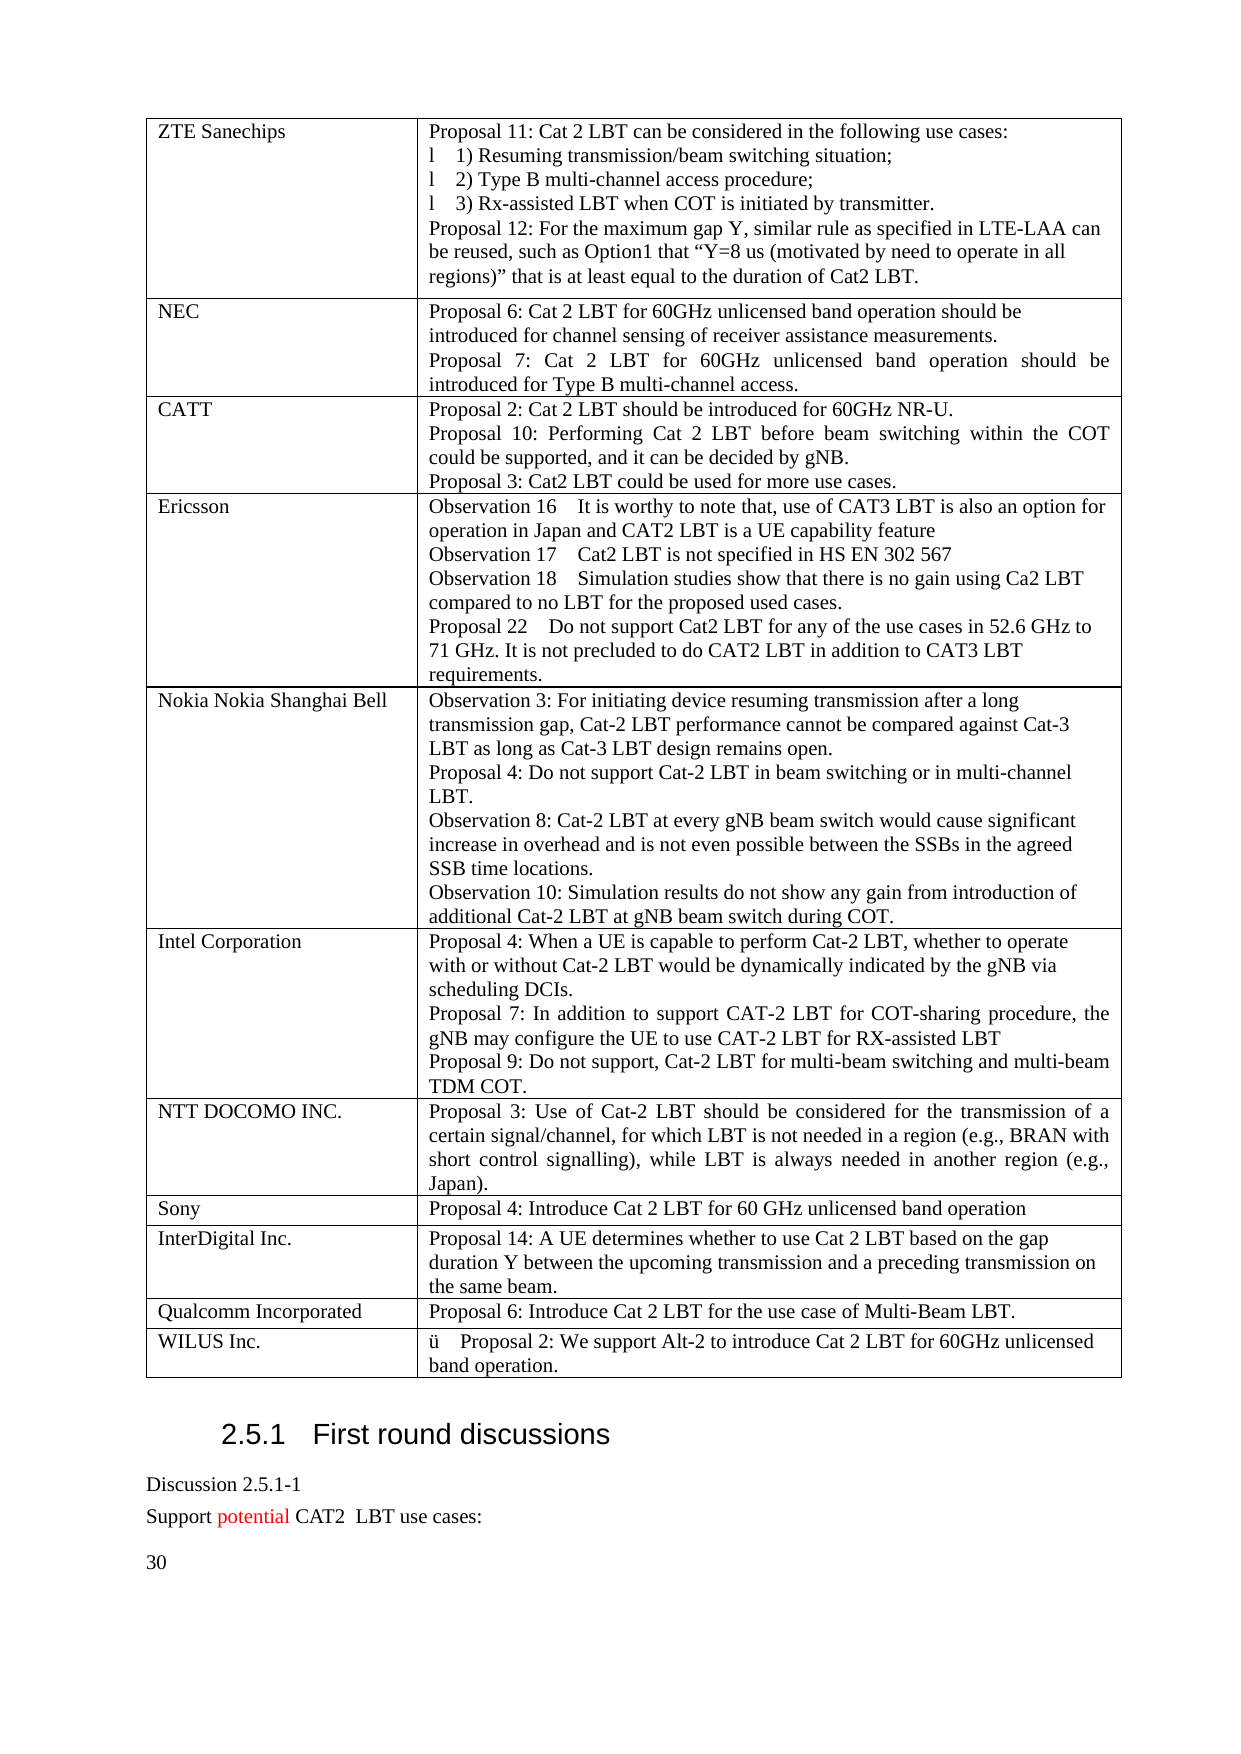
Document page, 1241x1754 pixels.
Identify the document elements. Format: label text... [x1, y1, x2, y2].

table_cell Proposal 6: Cat 2 LBT for 60GHz unlicensed band operation should be introduced for channel sensing of receiver assistance measurements. Proposal 7: Cat 2 LBT for 60GHz unlicensed band operation should be introduced for Type B multi-channel access. [418, 299, 1121, 396]
table_cell ZTE Sanechips [147, 119, 417, 298]
table_cell Ericsson [147, 494, 417, 686]
text Support potential CAT2 LBT use cases: [146, 1504, 1122, 1528]
table_cell Proposal 14: A UE determines whether to use Cat 2 LBT based on the gap duration Y between the upcoming transmission and a preceding transmission on the same beam. [418, 1226, 1121, 1298]
table_cell Proposal 3: Use of Cat-2 LBT should be considered for the transmission of a certain signal/channel, for which LBT is not needed in a region (e.g., BRAN with short control signalling), while LBT is always needed in another region (e.g., Japan). [418, 1099, 1121, 1195]
table_cell Sony [147, 1196, 417, 1225]
table_cell WILUS Inc. [147, 1329, 417, 1377]
table_cell ü Proposal 2: We support Alt-2 to introduce Cat 2 LBT for 60GHz unlicensed band operation. [418, 1329, 1121, 1377]
text Discussion 2.5.1-1 [146, 1472, 1122, 1496]
subtitle First round discussions [221, 1417, 1122, 1450]
table_cell Proposal 2: Cat 2 LBT should be introduced for 60GHz NR-U. Proposal 10: Performing Cat 2 LBT before beam switching within the COT could be supported, and it can be decided by gNB. Proposal 3: Cat2 LBT could be used for more use cases. [418, 397, 1121, 493]
table_cell Qualcomm Incorporated [147, 1299, 417, 1328]
table_cell NTT DOCOMO INC. [147, 1099, 417, 1195]
table_cell CATT [147, 397, 417, 493]
table_cell Nokia Nokia Shanghai Bell [147, 688, 417, 928]
table_cell Proposal 6: Introduce Cat 2 LBT for the use case of Multi-Beam LBT. [418, 1299, 1121, 1328]
table_cell NEC [147, 299, 417, 396]
table_cell Proposal 4: When a UE is capable to perform Cat-2 LBT, whether to operate with or without Cat-2 LBT would be dynamically indicated by the gNB via scheduling DCIs. Proposal 7: In addition to support CAT-2 LBT for COT-sharing procedure, the gNB may configure the UE to use CAT-2 LBT for RX-assisted LBT Proposal 9: Do not support, Cat-2 LBT for multi-beam switching and multi-beam TDM COT. [418, 929, 1121, 1098]
table_cell Proposal 11: Cat 2 LBT can be considered in the following use cases: l 1) Resuming transmission/beam switching situation; l 2) Type B multi-channel access procedure; l 3) Rx-assisted LBT when COT is initiated by transmitter. Proposal 12: For the maximum gap Y, similar rule as specified in LTE-LAA can be reused, such as Option1 that “Y=8 us (motivated by need to operate in all regions)” that is at least equal to the duration of Cat2 LBT. [418, 119, 1121, 298]
table_cell Proposal 4: Introduce Cat 2 LBT for 60 GHz unlicensed band operation [418, 1196, 1121, 1225]
table_cell Observation 3: For initiating device resuming transmission after a long transmission gap, Cat-2 LBT performance cannot be compared against Cat-3 LBT as long as Cat-3 LBT design remains open. Proposal 4: Do not support Cat-2 LBT in beam switching or in multi-channel LBT. Observation 8: Cat-2 LBT at every gNB beam switch would cause significant increase in overhead and is not even possible between the SSBs in the agreed SSB time locations. Observation 10: Simulation results do not show any gain from introduction of additional Cat-2 LBT at gNB beam switch during COT. [418, 688, 1121, 928]
table_cell Intel Corporation [147, 929, 417, 1098]
table_cell Observation 16 It is worthy to note that, use of CAT3 LBT is also an option for operation in Japan and CAT2 LBT is a UE capability feature Observation 17 Cat2 LBT is not specified in HS EN 302 567 Observation 18 Simulation studies show that there is no gain using Ca2 LBT compared to no LBT for the proposed used cases. Proposal 22 Do not support Cat2 LBT for any of the use cases in 52.6 GHz to 71 GHz. It is not precluded to do CAT2 LBT in addition to CAT3 LBT requirements. [418, 494, 1121, 686]
table_cell InterDigital Inc. [147, 1226, 417, 1298]
